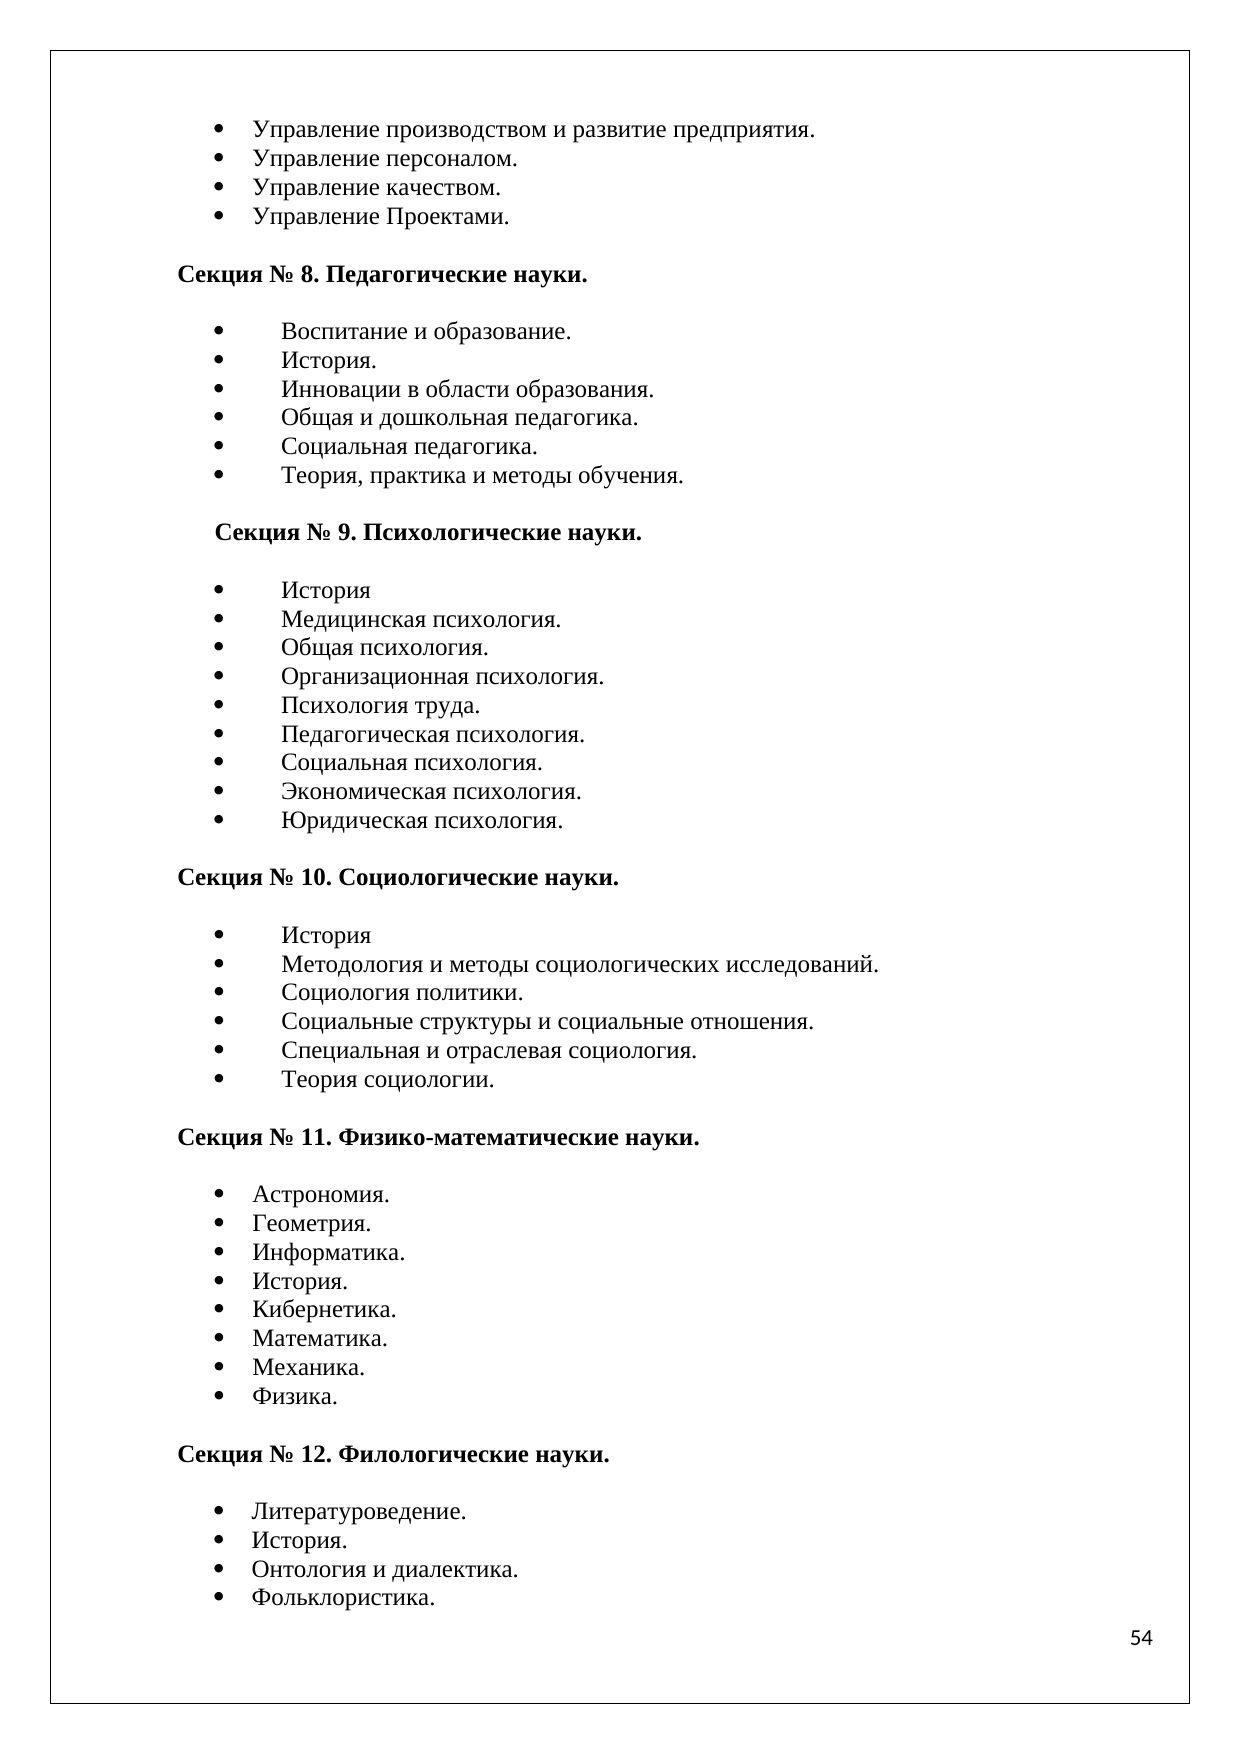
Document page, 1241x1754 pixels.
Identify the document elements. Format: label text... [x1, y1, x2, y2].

list Кибернетика. [214, 1294, 1153, 1323]
text Секция № 10. Социологические науки. [177, 862, 1153, 891]
text  Социальная психология. [214, 747, 1153, 776]
text  Медицинская психология. [214, 604, 1153, 632]
list Литературоведение. [214, 1496, 1153, 1525]
list Астрономия. [214, 1179, 1153, 1208]
text  Теория социологии. [214, 1064, 1153, 1092]
text Секция № 11. Физико-математические науки. [177, 1122, 1153, 1150]
text  Методология и методы социологических исследований. [214, 949, 1153, 977]
list Математика. [214, 1323, 1153, 1352]
text  Общая и дошкольная педагогика. [214, 402, 1153, 431]
list Управление персоналом. [214, 143, 1153, 172]
text  История [214, 920, 1153, 949]
text  Юридическая психология. [214, 805, 1153, 834]
text  Социальные структуры и социальные отношения. [214, 1006, 1153, 1035]
text  Общая психология. [214, 632, 1153, 661]
text Секция № 9. Психологические науки. [214, 517, 1153, 546]
text Секция № 12. Филологические науки. [177, 1439, 1153, 1467]
text  Социальная педагогика. [214, 431, 1153, 460]
list Управление производством и развитие предприятия. [214, 114, 1153, 143]
text  Социология политики. [214, 977, 1153, 1006]
list Информатика. [214, 1237, 1153, 1266]
text Секция № 8. Педагогические науки. [177, 259, 1153, 287]
list Управление Проектами. [214, 201, 1153, 229]
text  Педагогическая психология. [214, 719, 1153, 747]
list Онтология и диалектика. [214, 1554, 1153, 1582]
text  Психология труда. [214, 690, 1153, 719]
text  Организационная психология. [214, 661, 1153, 690]
text  Инновации в области образования. [214, 374, 1153, 402]
list Физика. [214, 1381, 1153, 1409]
text  Экономическая психология. [214, 776, 1153, 805]
text  Специальная и отраслевая социология. [214, 1035, 1153, 1064]
list Геометрия. [214, 1208, 1153, 1237]
text  Теория, практика и методы обучения. [214, 460, 1153, 489]
list Механика. [214, 1352, 1153, 1381]
text  История. [214, 345, 1153, 374]
list Фольклористика. [214, 1582, 1153, 1611]
list Управление качеством. [214, 172, 1153, 201]
text  История [214, 575, 1153, 604]
text  Воспитание и образование. [214, 316, 1153, 345]
list История. [214, 1525, 1153, 1554]
list История. [214, 1266, 1153, 1294]
